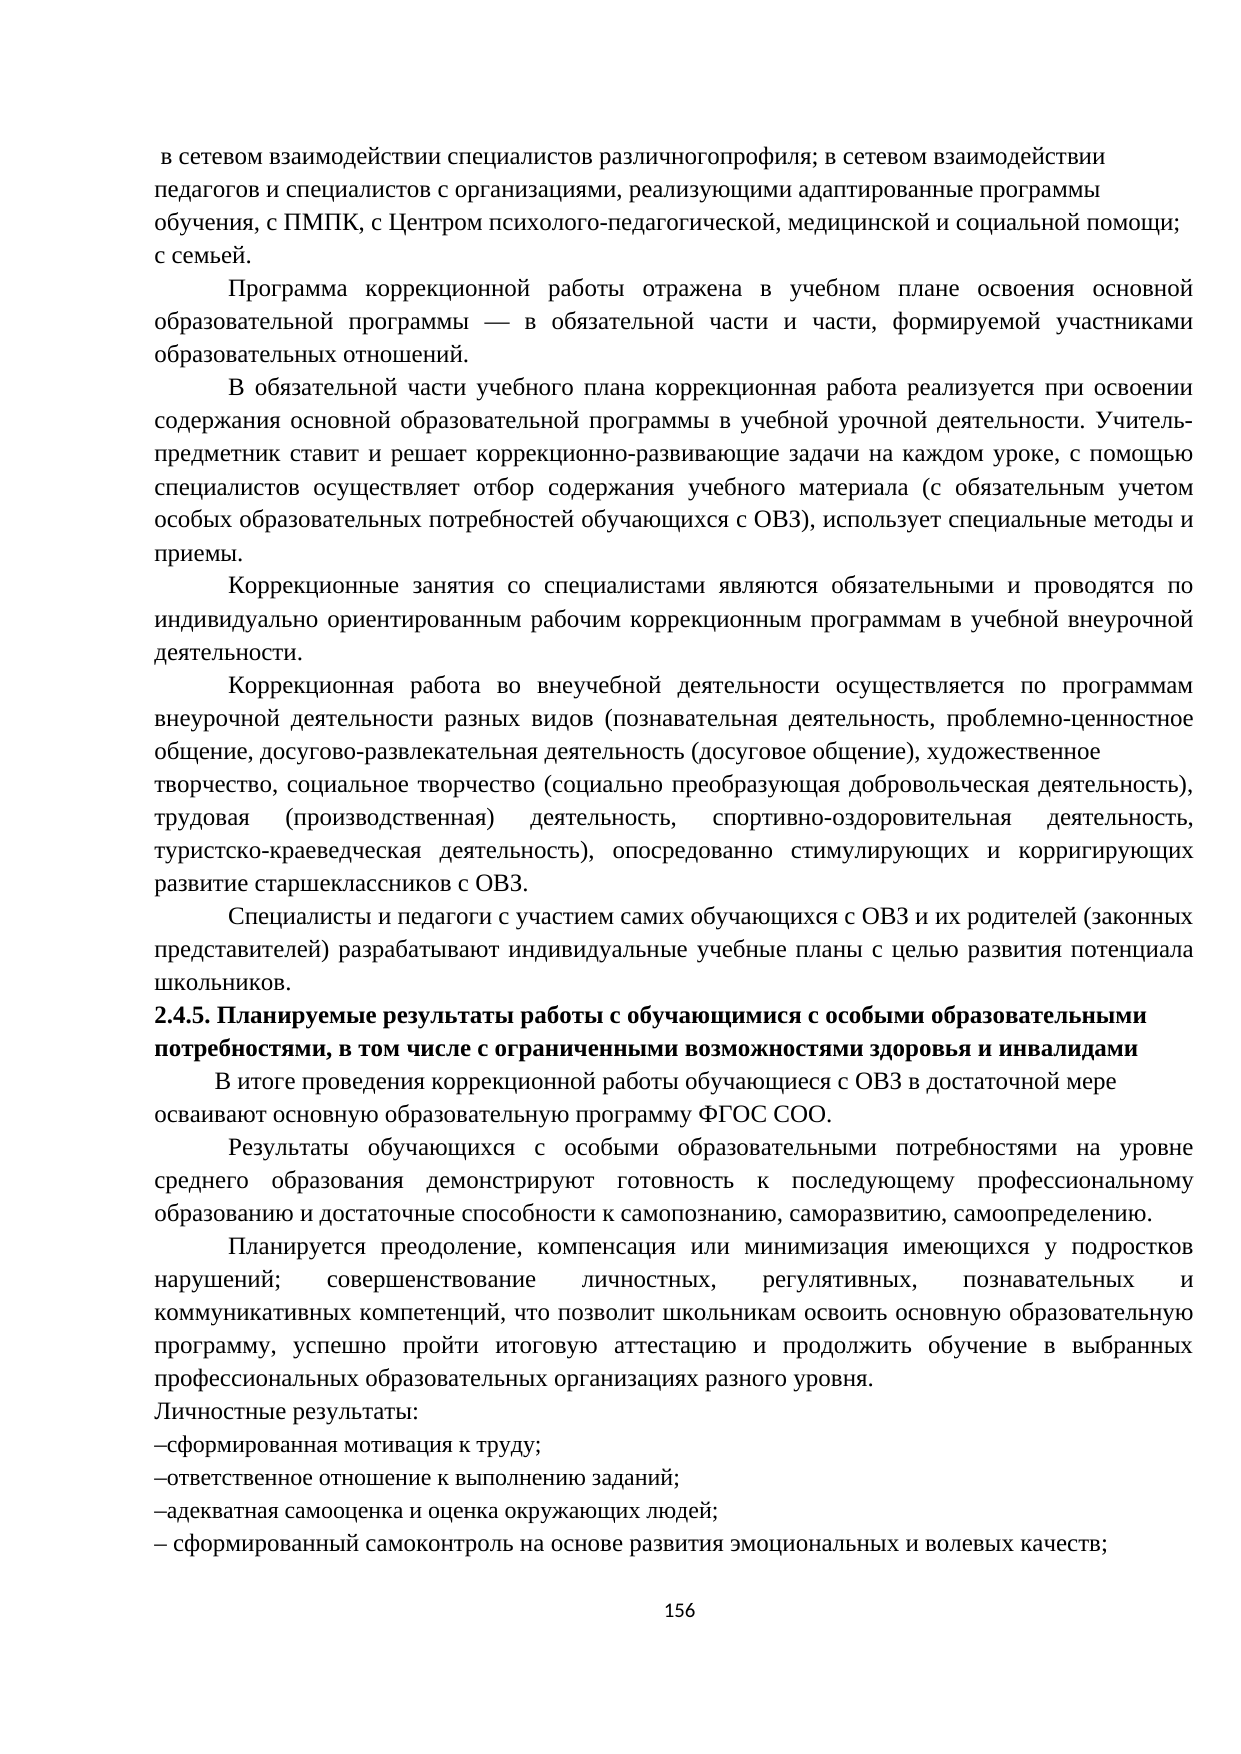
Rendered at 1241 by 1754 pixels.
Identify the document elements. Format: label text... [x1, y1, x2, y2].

text –адекватная самооценка и оценка окружающих людей; [154, 1495, 1194, 1524]
text – сформированный самоконтроль на основе развития эмоциональных и волевых качеств; [154, 1528, 1194, 1557]
text –сформированная мотивация к труду; [154, 1429, 1194, 1458]
text в сетевом взаимодействии специалистов различногопрофиля; в сетевом взаимодействии педагогов и специалистов с организациями, реализующими адаптированные программы обучения, с ПМПК, с Центром психолого-педагогической, медицинской и социальной помощи; с семьей. [154, 141, 1194, 269]
text Планируется преодоление, компенсация или минимизация имеющихся у подростков нарушений; совершенствование личностных, регулятивных, познавательных и коммуникативных компетенций, что позволит школьникам освоить основную образовательную программу, успешно пройти итоговую аттестацию и продолжить обучение в выбранных профессиональных образовательных организациях разного уровня. [154, 1231, 1194, 1392]
text Результаты обучающихся с особыми образовательными потребностями на уровне среднего образования демонстрируют готовность к последующему профессиональному образованию и достаточные способности к самопознанию, саморазвитию, самоопределению. [154, 1132, 1194, 1227]
text –ответственное отношение к выполнению заданий; [154, 1462, 1194, 1491]
text Коррекционная работа во внеучебной деятельности осуществляется по программам внеурочной деятельности разных видов (познавательная деятельность, проблемно-ценностное общение, досугово-развлекательная деятельность (досуговое общение), художественное [154, 670, 1194, 764]
text Программа коррекционной работы отражена в учебном плане освоения основной образовательной программы — в обязательной части и части, формируемой участниками образовательных отношений. [154, 273, 1194, 368]
text творчество, социальное творчество (социально преобразующая добровольческая деятельность), трудовая (производственная) деятельность, спортивно-оздоровительная деятельность, туристско-краеведческая деятельность), опосредованно стимулирующих и корригирующих развитие старшеклассников с ОВЗ. [154, 769, 1194, 897]
text Личностные результаты: [154, 1396, 1194, 1425]
text Специалисты и педагоги с участием самих обучающихся с ОВЗ и их родителей (законных представителей) разрабатывают индивидуальные учебные планы с целью развития потенциала школьников. [154, 901, 1194, 996]
text В итоге проведения коррекционной работы обучающиеся с ОВЗ в достаточной мере осваивают основную образовательную программу ФГОС СОО. [154, 1066, 1194, 1128]
text 2.4.5. Планируемые результаты работы с обучающимися с особыми образовательными потребностями, в том числе с ограниченными возможностями здоровья и инвалидами [154, 1000, 1194, 1062]
text Коррекционные занятия со специалистами являются обязательными и проводятся по индивидуально ориентированным рабочим коррекционным программам в учебной внеурочной деятельности. [154, 571, 1194, 665]
text В обязательной части учебного плана коррекционная работа реализуется при освоении содержания основной образовательной программы в учебной урочной деятельности. Учитель-предметник ставит и решает коррекционно-развивающие задачи на каждом уроке, с помощью специалистов осуществляет отбор содержания учебного материала (с обязательным учетом особых образовательных потребностей обучающихся с ОВЗ), использует специальные методы и приемы. [154, 372, 1194, 566]
